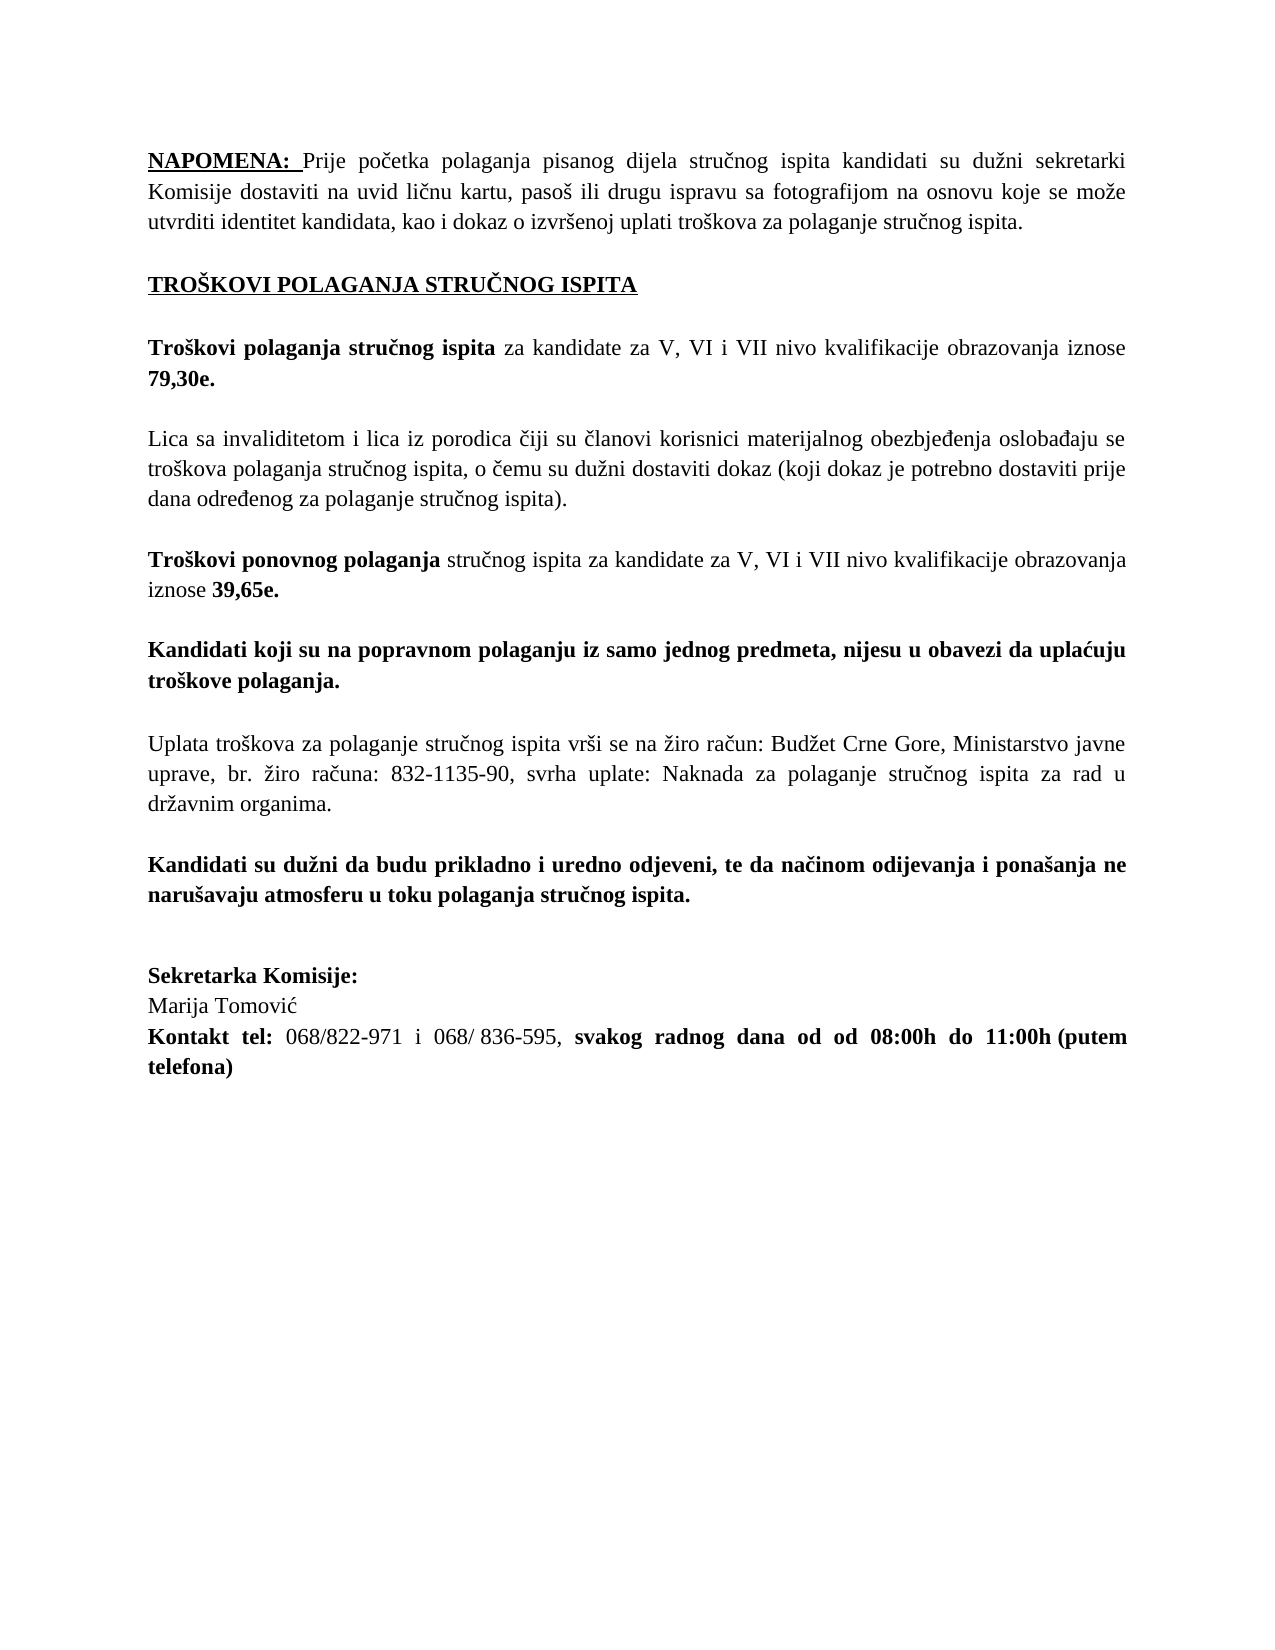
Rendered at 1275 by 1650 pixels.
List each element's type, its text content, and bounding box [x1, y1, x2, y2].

text Lica sa invaliditetom i lica iz porodica čiji su članovi korisnici materijalnog obezbjeđenja oslobađaju se troškova polaganja stručnog ispita, o čemu su dužni dostaviti dokaz (koji dokaz je potrebno dostaviti prije dana određenog za polaganje stručnog ispita). [148, 425, 1127, 512]
text Kontakt tel: 068/822-971 i 068/ 836-595, svakog radnog dana od od 08:00h do 11:00h (putem telefona) [148, 1023, 1127, 1079]
text Sekretarka Komisije: [148, 962, 1127, 989]
text NAPOMENA: Prije početka polaganja pisanog dijela stručnog ispita kandidati su dužni sekretarki Komisije dostaviti na uvid ličnu kartu, pasoš ili drugu ispravu sa fotografijom na osnovu koje se može utvrditi identitet kandidata, kao i dokaz o izvršenoj uplati troškova za polaganje stručnog ispita. [148, 148, 1127, 234]
text Marija Tomović [148, 992, 1127, 1019]
text Troškovi polaganja stručnog ispita za kandidate za V, VI i VII nivo kvalifikacije obrazovanja iznose 79,30e. [148, 334, 1127, 391]
text Kandidati su dužni da budu prikladno i uredno odjeveni, te da načinom odijevanja i ponašanja ne narušavaju atmosferu u toku polaganja stručnog ispita. [148, 851, 1127, 907]
text TROŠKOVI POLAGANJA STRUČNOG ISPITA [148, 271, 1127, 298]
text Kandidati koji su na popravnom polaganju iz samo jednog predmeta, nijesu u obavezi da uplaćuju troškove polaganja. [148, 637, 1127, 693]
text Uplata troškova za polaganje stručnog ispita vrši se na žiro račun: Budžet Crne Gore, Ministarstvo javne uprave, br. žiro računa: 832-1135-90, svrha uplate: Naknada za polaganje stručnog ispita za rad u državnim organima. [148, 730, 1127, 817]
text Troškovi ponovnog polaganja stručnog ispita za kandidate za V, VI i VII nivo kvalifikacije obrazovanja iznose 39,65e. [148, 546, 1127, 602]
